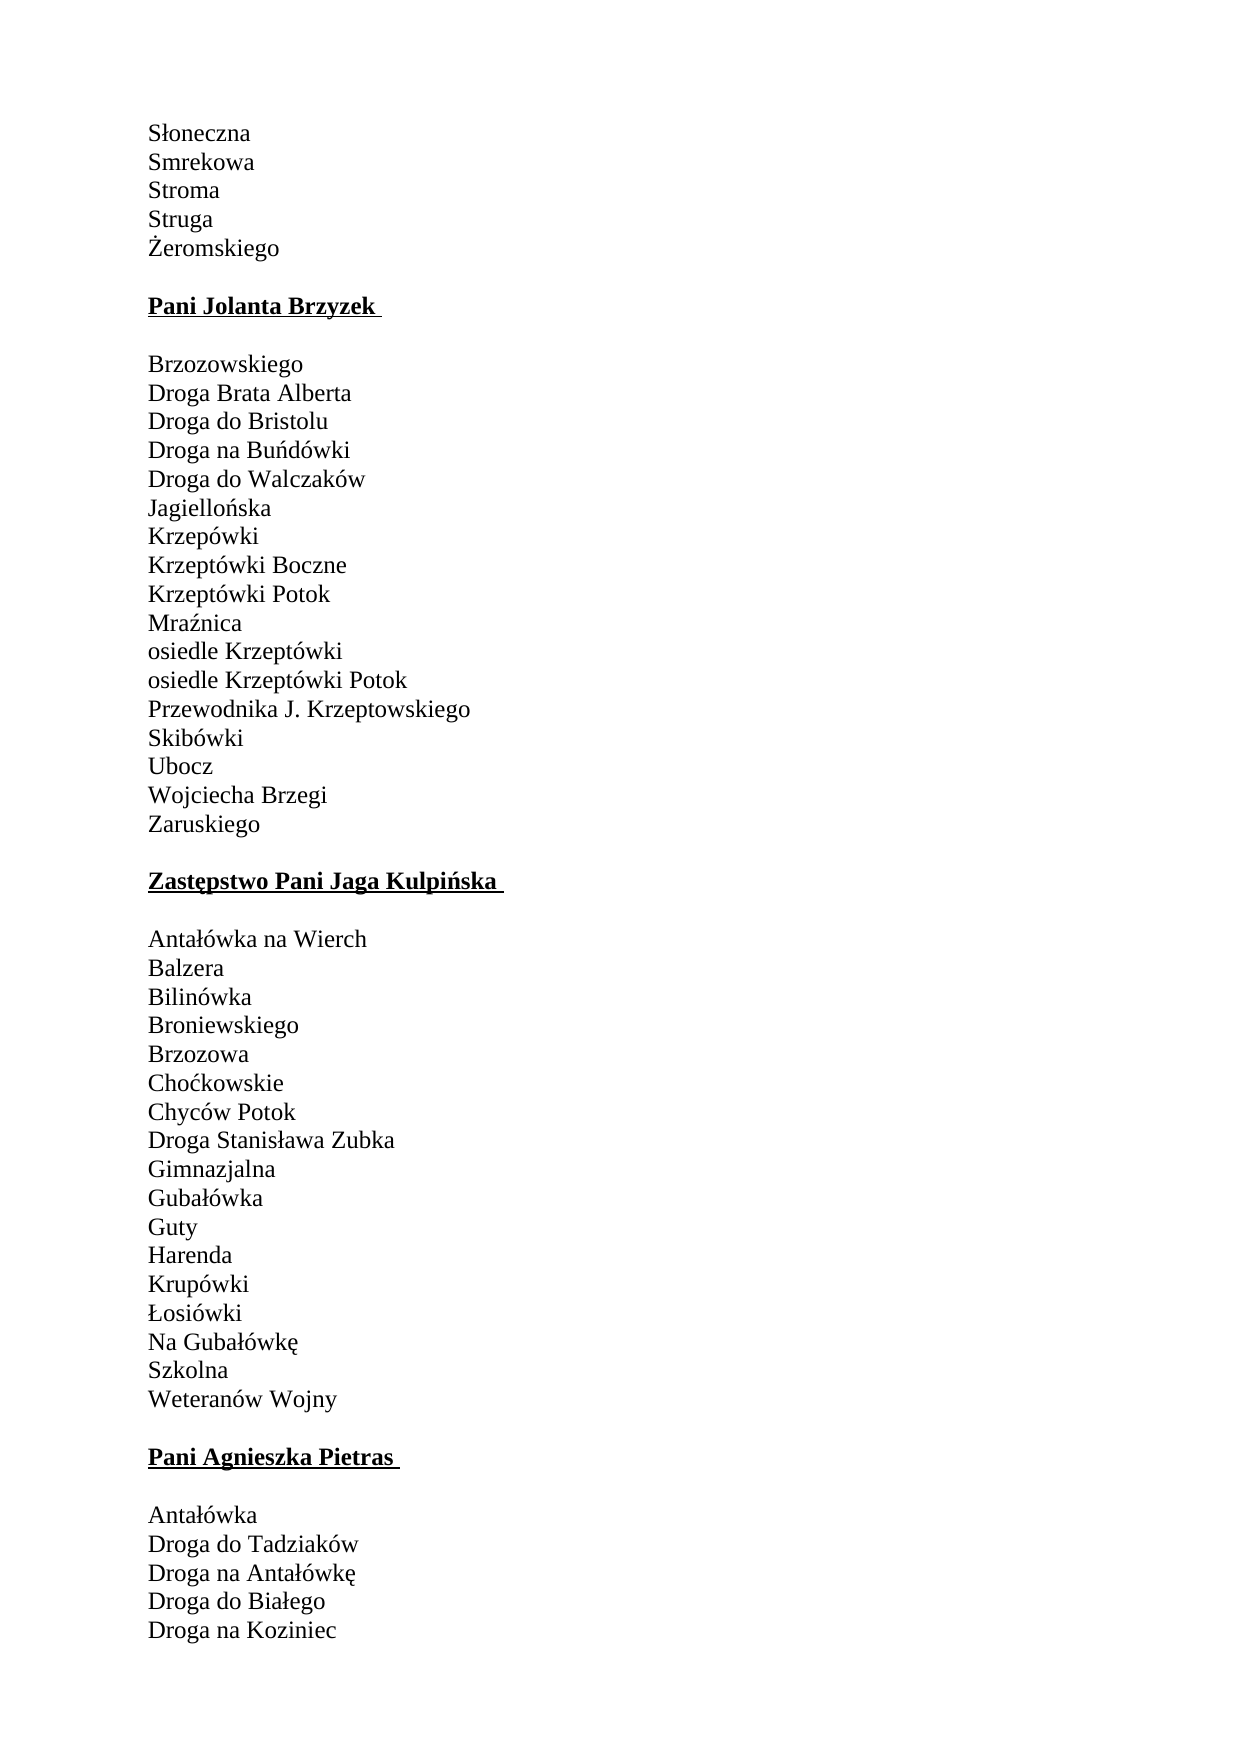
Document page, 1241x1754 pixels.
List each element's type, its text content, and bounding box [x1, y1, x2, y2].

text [148, 1500, 1152, 1644]
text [148, 118, 1152, 262]
text Pani Jolanta Brzyzek [148, 291, 1152, 320]
text Pani Agnieszka Pietras [148, 1442, 1152, 1471]
text Antałówka na Wierch Balzera Bilinówka Broniewskiego Brzozowa Choćkowskie Chyców Potok Droga Stanisława Zubka Gimnazjalna Gubałówka Guty Harenda Krupówki Łosiówki Na Gubałówkę Szkolna Weteranów Wojny [148, 924, 1152, 1413]
text Brzozowskiego Droga Brata Alberta Droga do Bristolu Droga na Buńdówki Droga do Walczaków Jagiellońska Krzepówki Krzeptówki Boczne Krzeptówki Potok Mraźnica osiedle Krzeptówki osiedle Krzeptówki Potok Przewodnika J. Krzeptowskiego Skibówki Ubocz Wojciecha Brzegi Zaruskiego Zastępstwo Pani Jaga Kulpińska [148, 349, 1152, 895]
